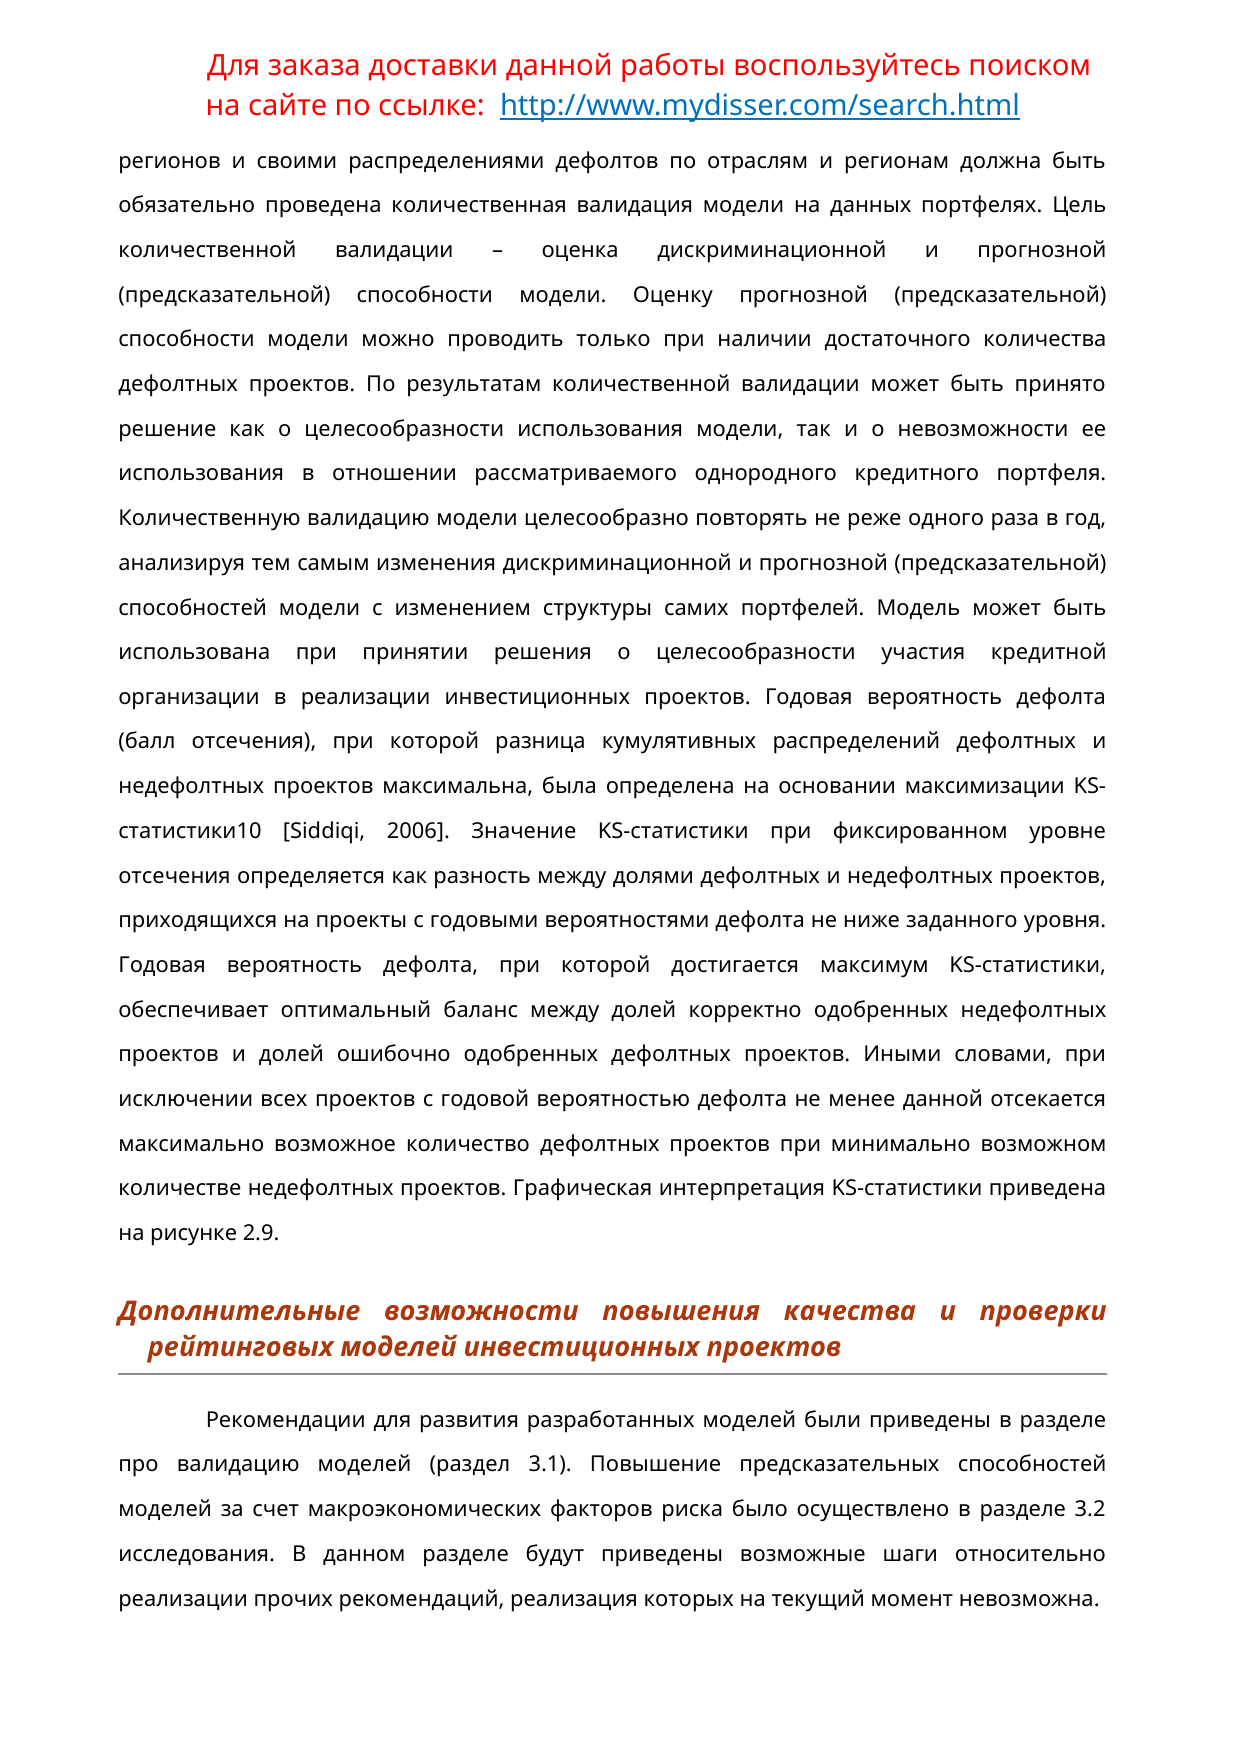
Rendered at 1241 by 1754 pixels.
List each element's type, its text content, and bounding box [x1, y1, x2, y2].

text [118, 144, 1107, 1247]
text Рекомендации для развития разработанных моделей были приведены в разделе про валидацию моделей (раздел 3.1). Повышение предсказательных способностей моделей за счет макроэкономических факторов риска было осуществлено в разделе 3.2 исследования. В данном разделе будут приведены возможные шаги относительно реализации прочих рекомендаций, реализация которых на текущий момент невозможна. [118, 1404, 1107, 1612]
subtitle Дополнительные возможности повышения качества и проверки рейтинговых моделей инвестиционных проектов [118, 1291, 1107, 1373]
